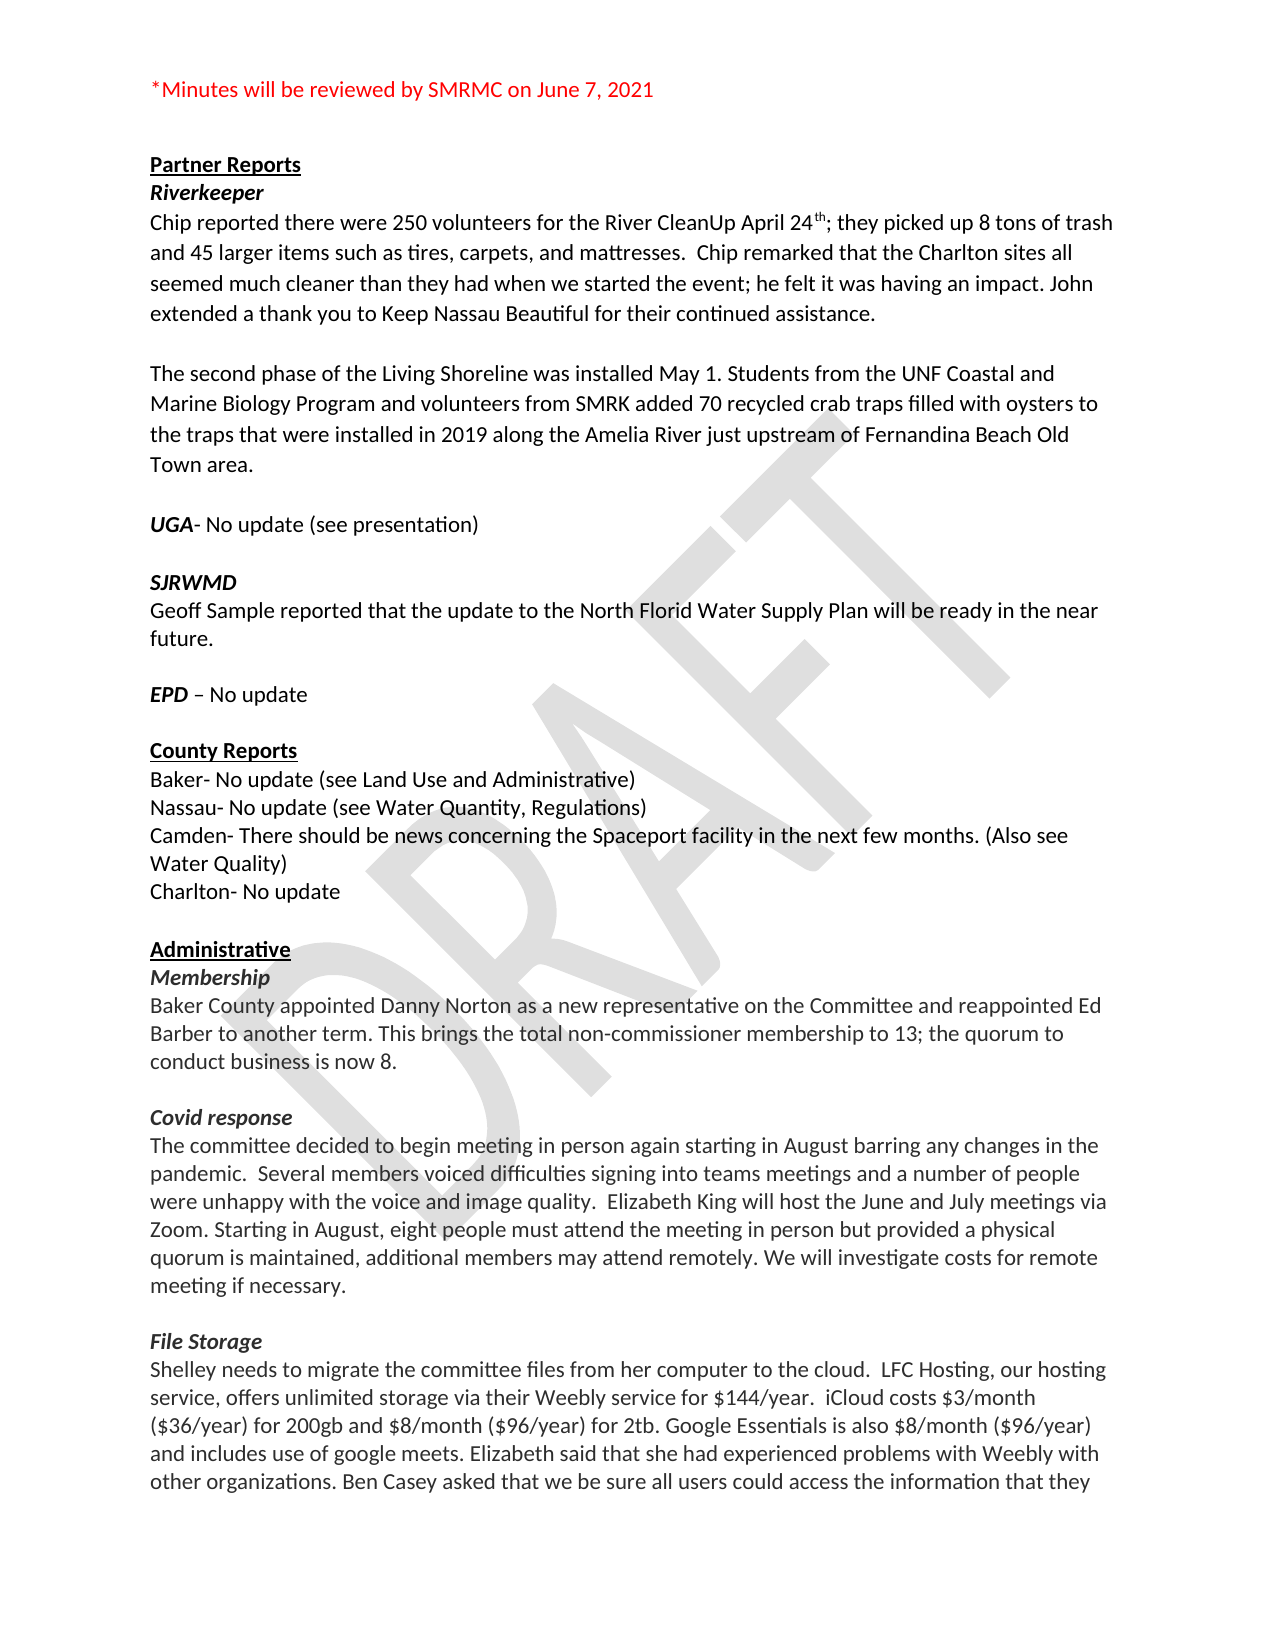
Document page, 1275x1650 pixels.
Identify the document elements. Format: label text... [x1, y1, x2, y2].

text SJRWMD [150, 568, 1125, 597]
text Geoff Sample reported that the update to the North Florid Water Supply Plan will be ready in the near future. [150, 597, 1125, 653]
text Charlton- No update [150, 877, 1125, 905]
text Membership [150, 963, 1125, 991]
text UGA- No update (see presentation) [150, 510, 1125, 538]
text County Reports [150, 737, 1125, 765]
text Administrative [150, 935, 1125, 963]
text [150, 1355, 1125, 1495]
text The second phase of the Living Shoreline was installed May 1. Students from the UNF Coastal and Marine Biology Program and volunteers from SMRK added 70 recycled crab traps filled with oysters to the traps that were installed in 2019 along the Amelia River just upstream of Fernandina Beach Old Town area. [150, 359, 1125, 478]
text File Storage [150, 1327, 1125, 1355]
text Chip reported there were 250 volunteers for the River CleanUp April 24th; they picked up 8 tons of trash and 45 larger items such as tires, carpets, and mattresses. Chip remarked that the Charlton sites all seemed much cleaner than they had when we started the event; he felt it was having an impact. John extended a thank you to Keep Nassau Beautiful for their continued assistance. [150, 208, 1125, 327]
text Nassau- No update (see Water Quantity, Regulations) [150, 793, 1125, 821]
text Riverkeeper [150, 178, 1125, 206]
text Covid response [150, 1103, 1125, 1131]
text Baker County appointed Danny Norton as a new representative on the Committee and reappointed Ed Barber to another term. This brings the total non-commissioner membership to 13; the quorum to conduct business is now 8. [150, 991, 1125, 1075]
text The committee decided to begin meeting in person again starting in August barring any changes in the pandemic. Several members voiced difficulties signing into teams meetings and a number of people were unhappy with the voice and image quality. Elizabeth King will host the June and July meetings via Zoom. Starting in August, eight people must attend the meeting in person but provided a physical quorum is maintained, additional members may attend remotely. We will investigate costs for remote meeting if necessary. [150, 1131, 1125, 1299]
text Baker- No update (see Land Use and Administrative) [150, 765, 1125, 793]
text Camden- There should be news concerning the Spaceport facility in the next few months. (Also see Water Quality) [150, 821, 1125, 877]
text Partner Reports [150, 150, 1125, 178]
text EPD – No update [150, 681, 1125, 709]
